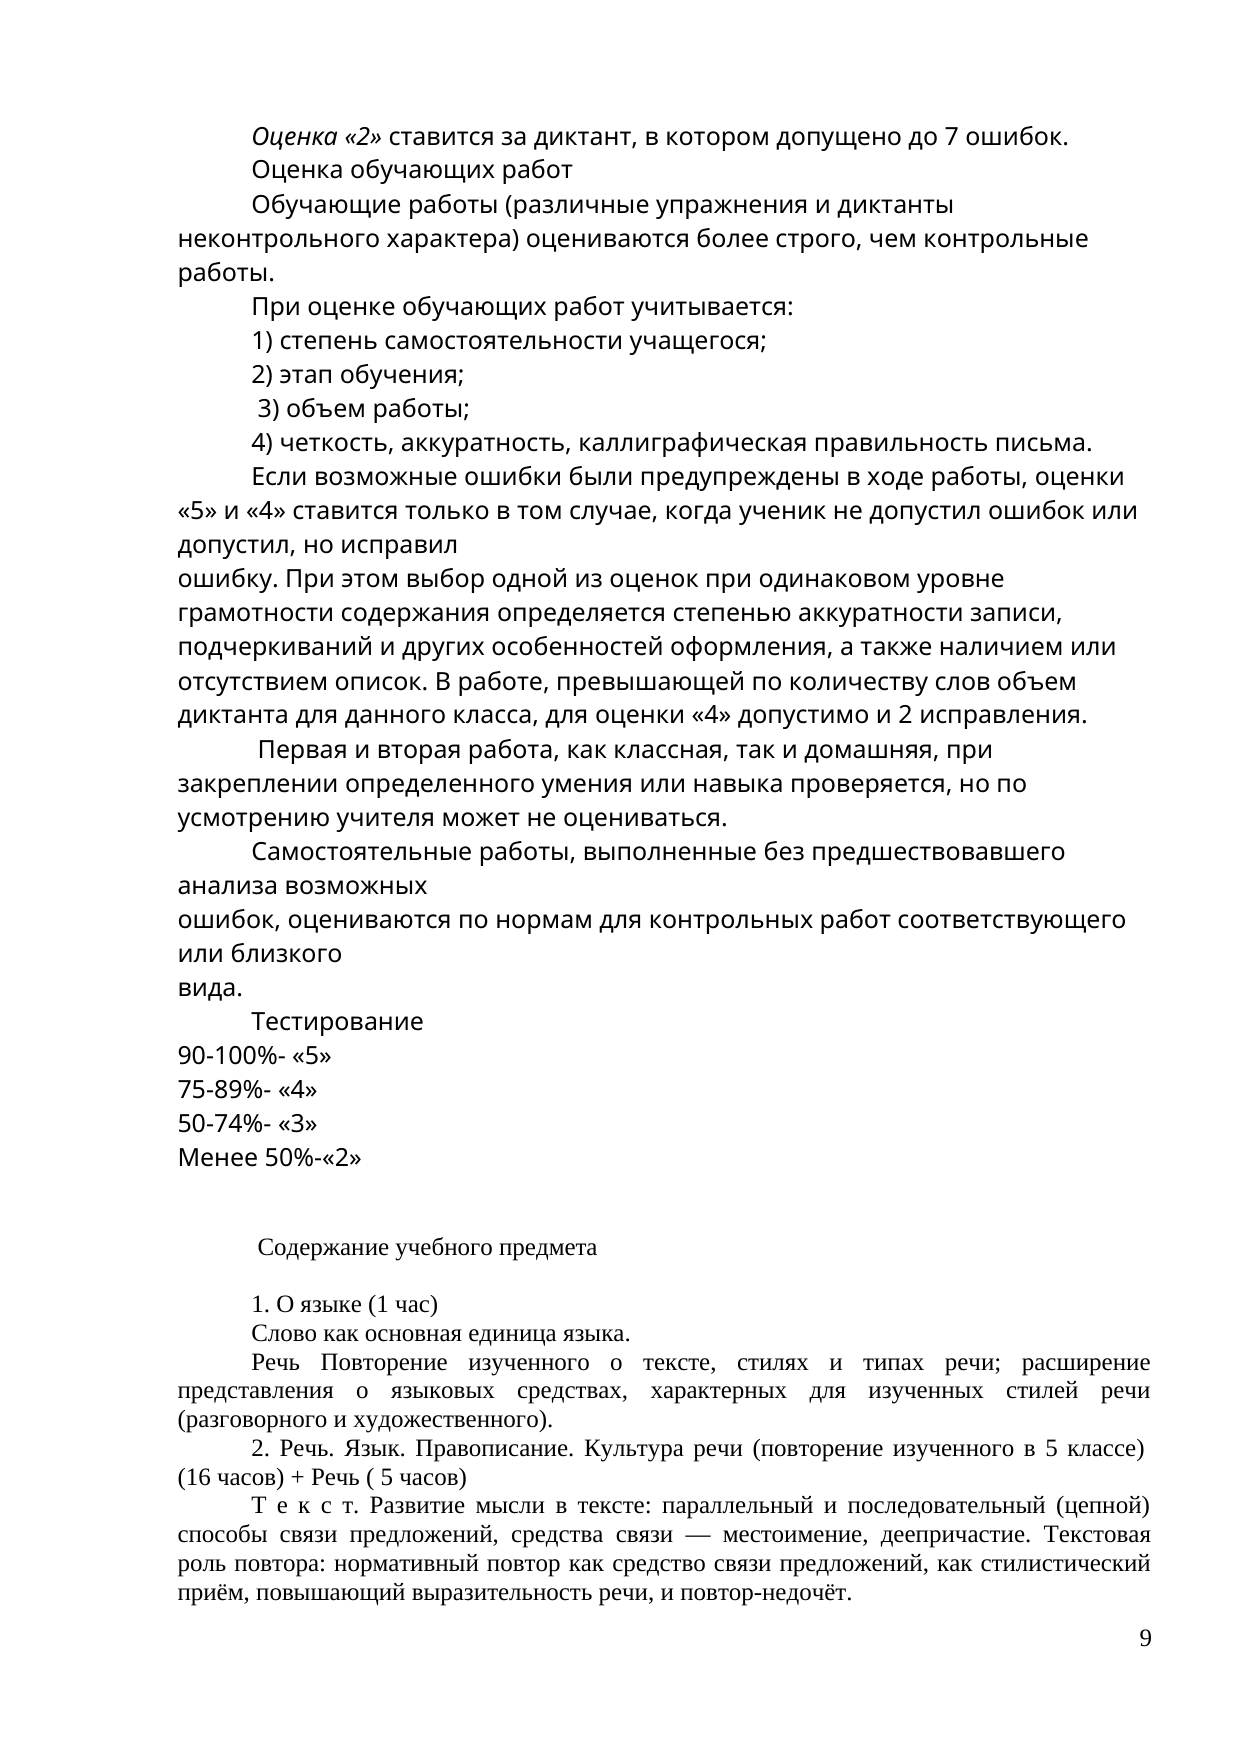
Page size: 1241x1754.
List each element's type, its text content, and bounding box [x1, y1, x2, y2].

text Если возможные ошибки были предупреждены в ходе работы, оценки «5» и «4» ставится только в том случае, когда ученик не допустил ошибок или допустил, но исправил [177, 459, 1152, 561]
text 75-89%- «4» [177, 1072, 1152, 1106]
text 2) этап обучения; [177, 357, 1152, 391]
text Оценка «2» ставится за диктант, в котором допущено до 7 ошибок. [177, 118, 1152, 152]
text Самостоятельные работы, выполненные без предшествовавшего анализа возможных [177, 833, 1152, 902]
text 1. О языке (1 час) [177, 1289, 1152, 1318]
text ошибок, оцениваются по нормам для контрольных работ соответствующего или близкого [177, 902, 1152, 970]
text 1) степень самостоятельности учащегося; [177, 322, 1152, 357]
text Менее 50%-«2» [177, 1140, 1152, 1174]
text Оценка обучающих работ [177, 152, 1152, 186]
text вида. [177, 970, 1152, 1004]
text Тестирование [177, 1004, 1152, 1038]
text 90-100%- «5» [177, 1038, 1152, 1072]
text 2. Речь. Язык. Правописание. Культура речи (повторение изученного в 5 классе) (16 часов) + Речь ( 5 часов) [177, 1433, 1146, 1490]
text 4) четкость, аккуратность, каллиграфическая правильность письма. [177, 425, 1152, 459]
text Первая и вторая работа, как классная, так и домашняя, при закреплении определенного умения или навыка проверяется, но по усмотрению учителя может не оцениваться. [177, 731, 1152, 833]
text Содержание учебного предмета [177, 1232, 1152, 1260]
text Слово как основная единица языка. [177, 1318, 1152, 1347]
text ошибку. При этом выбор одной из оценок при одинаковом уровне грамотности содержания определяется степенью аккуратности записи, подчеркиваний и других особенностей оформления, а также наличием или отсутствием описок. В работе, превышающей по количеству слов объем диктанта для данного класса, для оценки «4» допустимо и 2 исправления. [177, 561, 1152, 731]
text При оценке обучающих работ учитывается: [177, 288, 1152, 322]
text 50-74%- «3» [177, 1106, 1152, 1140]
text Т е к с т. Развитие мысли в тексте: параллельный и последовательный (цепной) способы связи предложений, средства связи — местоимение, деепричастие. Текстовая роль повтора: нормативный повтор как средство связи предложений, как стилистический приём, повышающий выразительность речи, и повтор-недочёт. [177, 1490, 1152, 1605]
text 3) объем работы; [177, 391, 1152, 425]
text Речь Повторение изученного о тексте, стилях и типах речи; расширение представления о языковых средствах, характерных для изученных стилей речи (разговорного и художественного). [177, 1347, 1152, 1433]
text Обучающие работы (различные упражнения и диктанты неконтрольного характера) оцениваются более строго, чем контрольные работы. [177, 186, 1152, 288]
